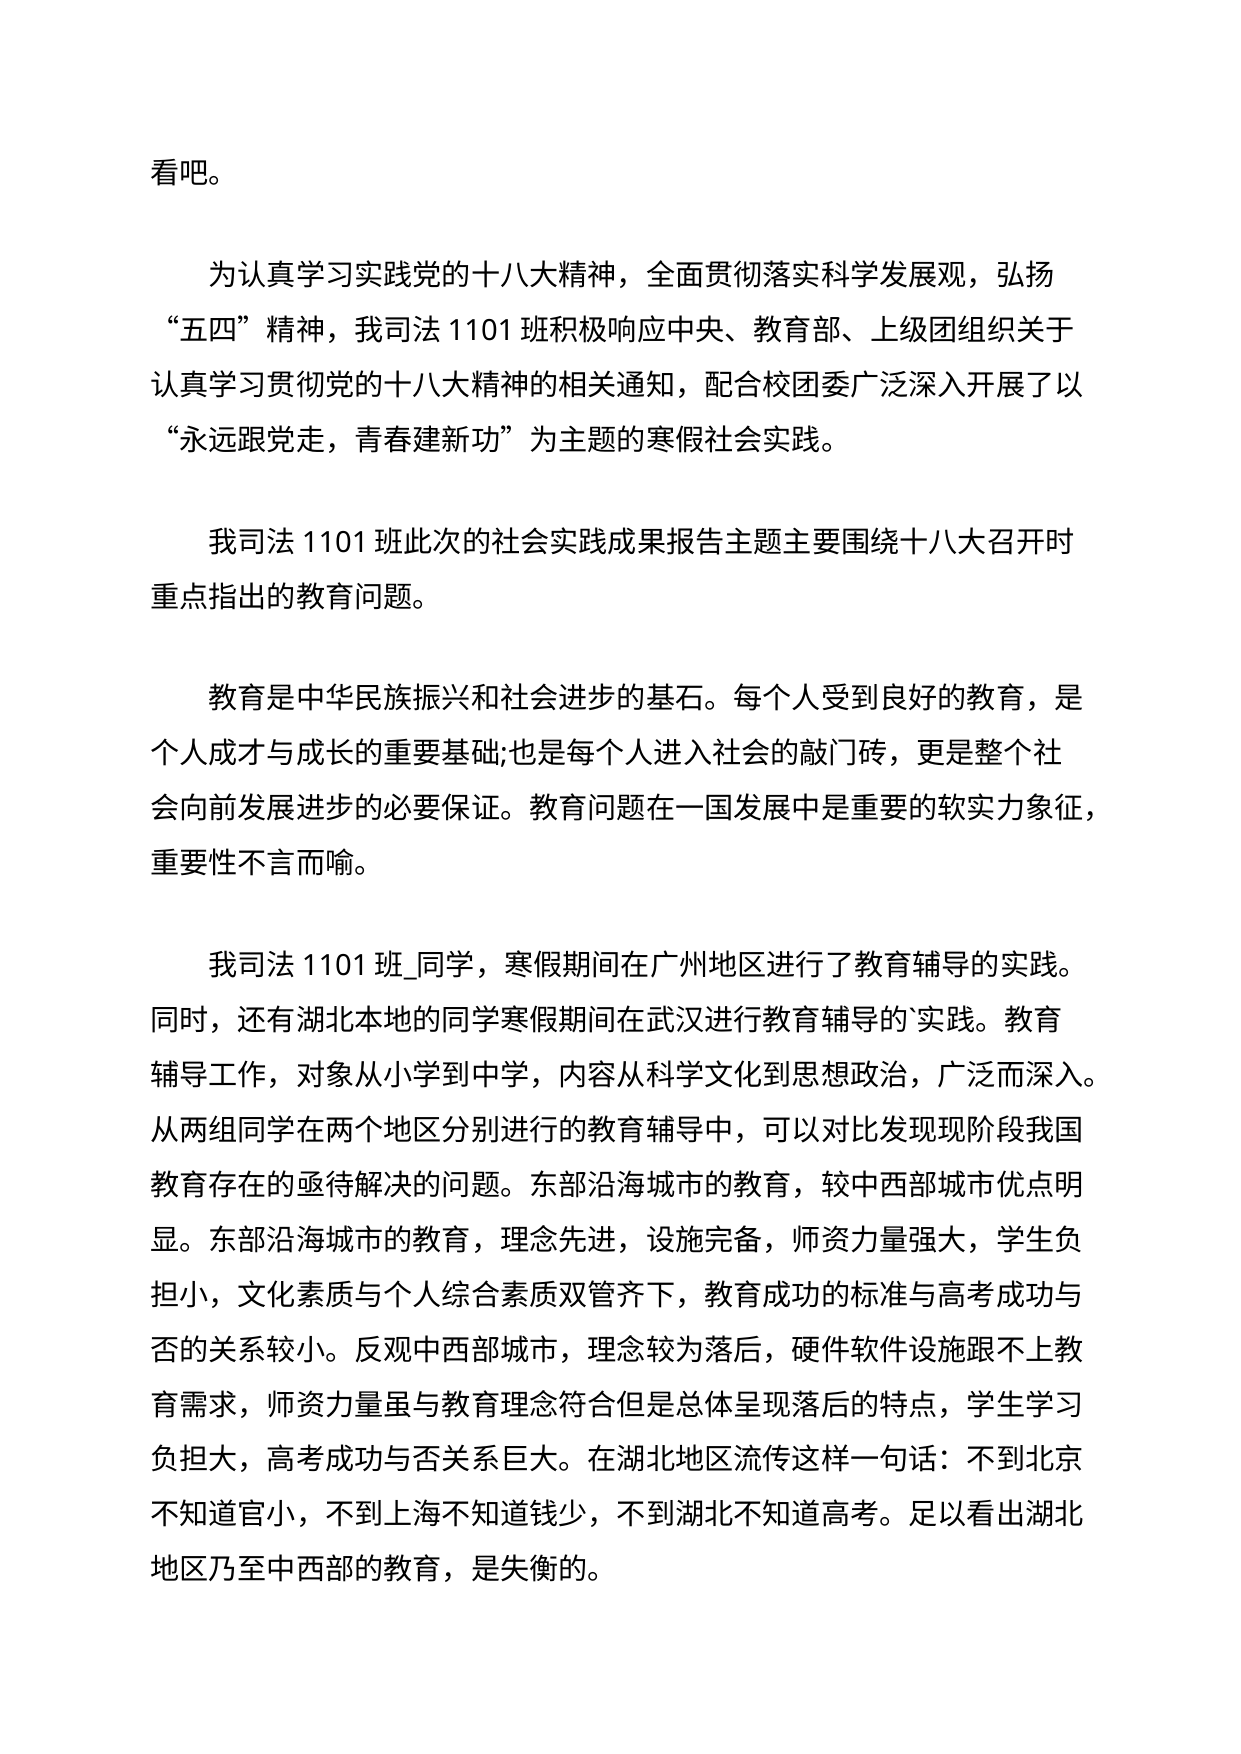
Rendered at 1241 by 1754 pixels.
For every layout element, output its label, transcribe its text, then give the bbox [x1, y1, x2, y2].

text 为认真学习实践党的十八大精神，全面贯彻落实科学发展观，弘扬“五四”精神，我司法1101班积极响应中央、教育部、上级团组织关于认真学习贯彻党的十八大精神的相关通知，配合校团委广泛深入开展了以“永远跟党走，青春建新功”为主题的寒假社会实践。 [150, 252, 1090, 459]
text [150, 150, 1090, 192]
text 教育是中华民族振兴和社会进步的基石。每个人受到良好的教育，是个人成才与成长的重要基础;也是每个人进入社会的敲门砖，更是整个社会向前发展进步的必要保证。教育问题在一国发展中是重要的软实力象征，重要性不言而喻。 [150, 675, 1090, 882]
text 我司法1101班_同学，寒假期间在广州地区进行了教育辅导的实践。同时，还有湖北本地的同学寒假期间在武汉进行教育辅导的`实践。教育辅导工作，对象从小学到中学，内容从科学文化到思想政治，广泛而深入。从两组同学在两个地区分别进行的教育辅导中，可以对比发现现阶段我国教育存在的亟待解决的问题。东部沿海城市的教育，较中西部城市优点明显。东部沿海城市的教育，理念先进，设施完备，师资力量强大，学生负担小，文化素质与个人综合素质双管齐下，教育成功的标准与高考成功与否的关系较小。反观中西部城市，理念较为落后，硬件软件设施跟不上教育需求，师资力量虽与教育理念符合但是总体呈现落后的特点，学生学习负担大，高考成功与否关系巨大。在湖北地区流传这样一句话：不到北京不知道官小，不到上海不知道钱少，不到湖北不知道高考。足以看出湖北地区乃至中西部的教育，是失衡的。 [150, 942, 1090, 1588]
text 我司法1101班此次的社会实践成果报告主题主要围绕十八大召开时重点指出的教育问题。 [150, 518, 1090, 616]
